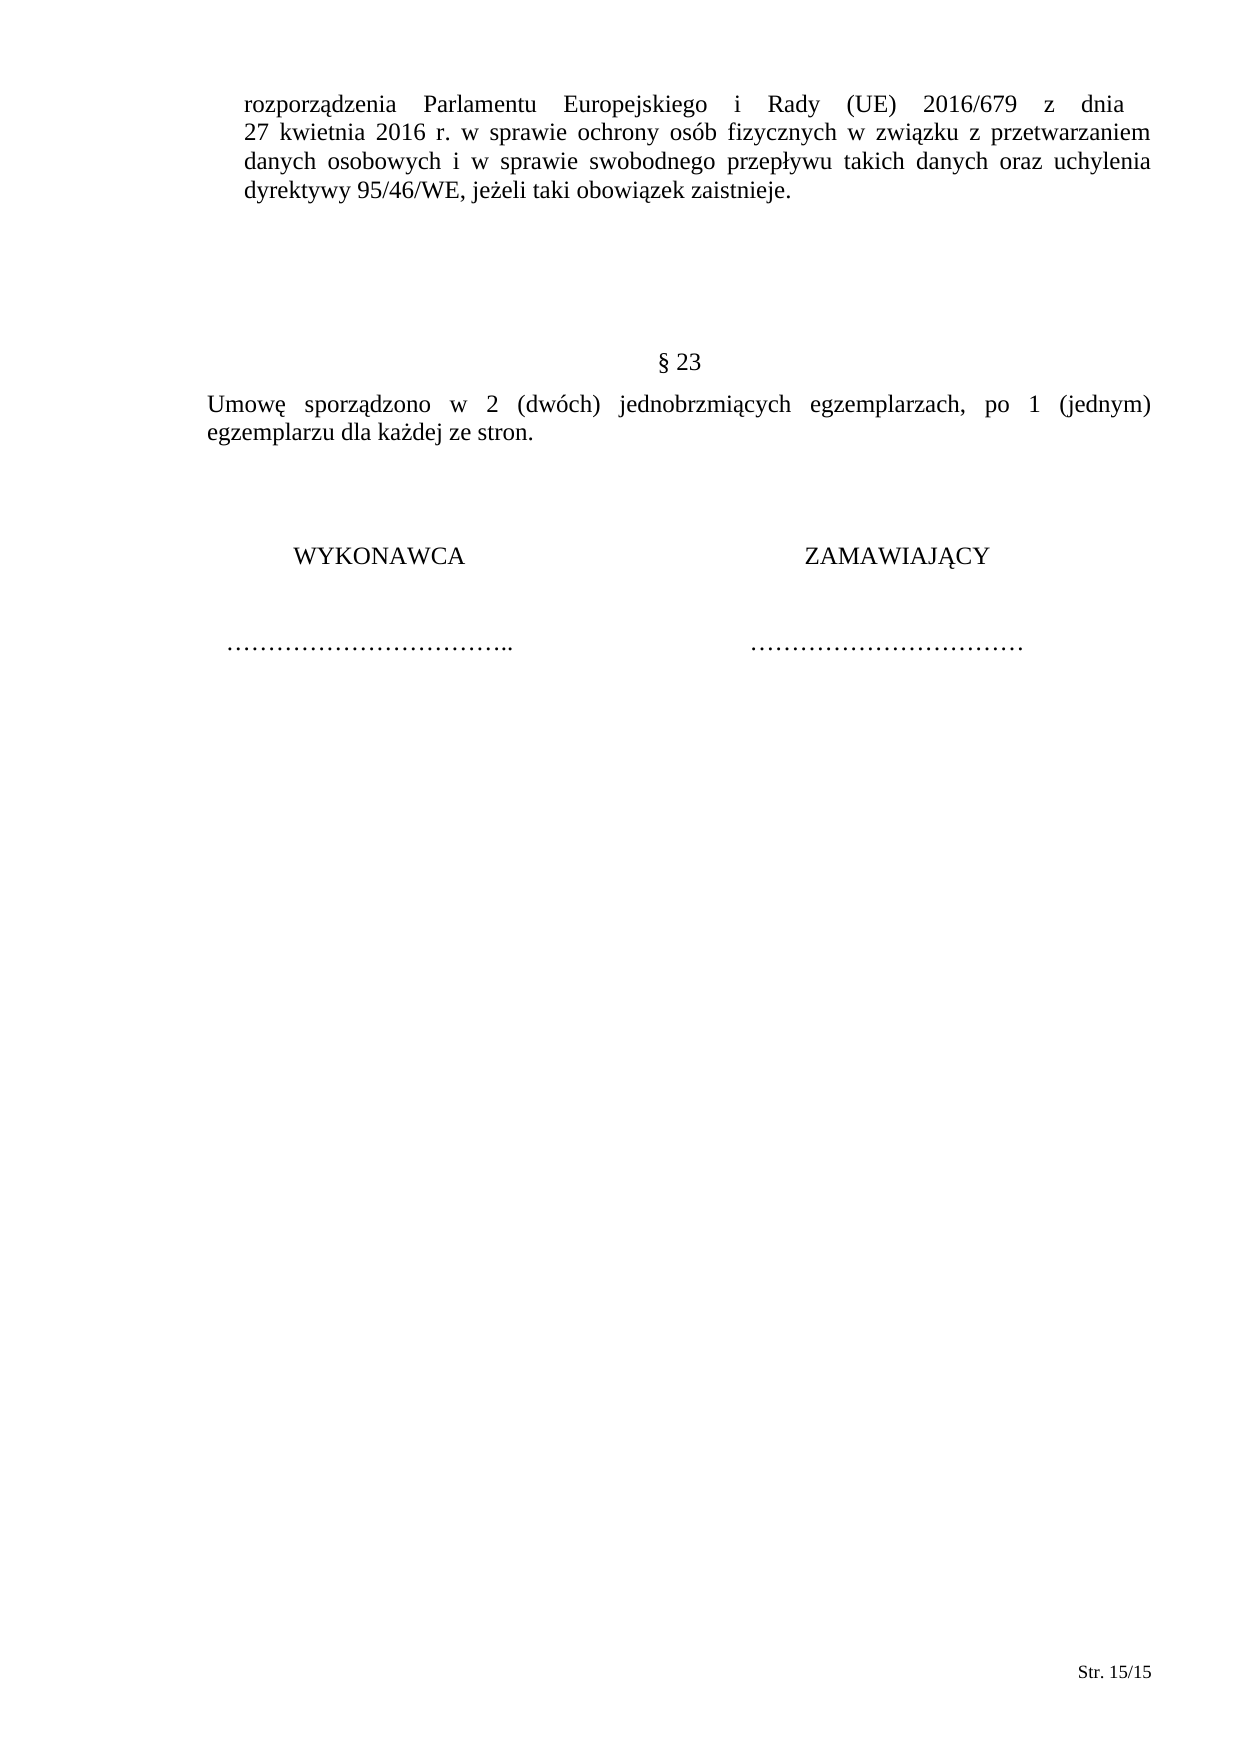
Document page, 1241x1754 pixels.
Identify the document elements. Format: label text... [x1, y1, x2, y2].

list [207, 89, 1152, 204]
text WYKONAWCA ZAMAWIAJĄCY [207, 541, 1152, 570]
text 23 [207, 347, 1152, 376]
text …………………………….. …………………………… [207, 627, 1152, 656]
text Umowę sporządzono w 2 (dwóch) jednobrzmiących egzemplarzach, po 1 (jednym) egzemplarzu dla każdej ze stron. [207, 389, 1152, 446]
